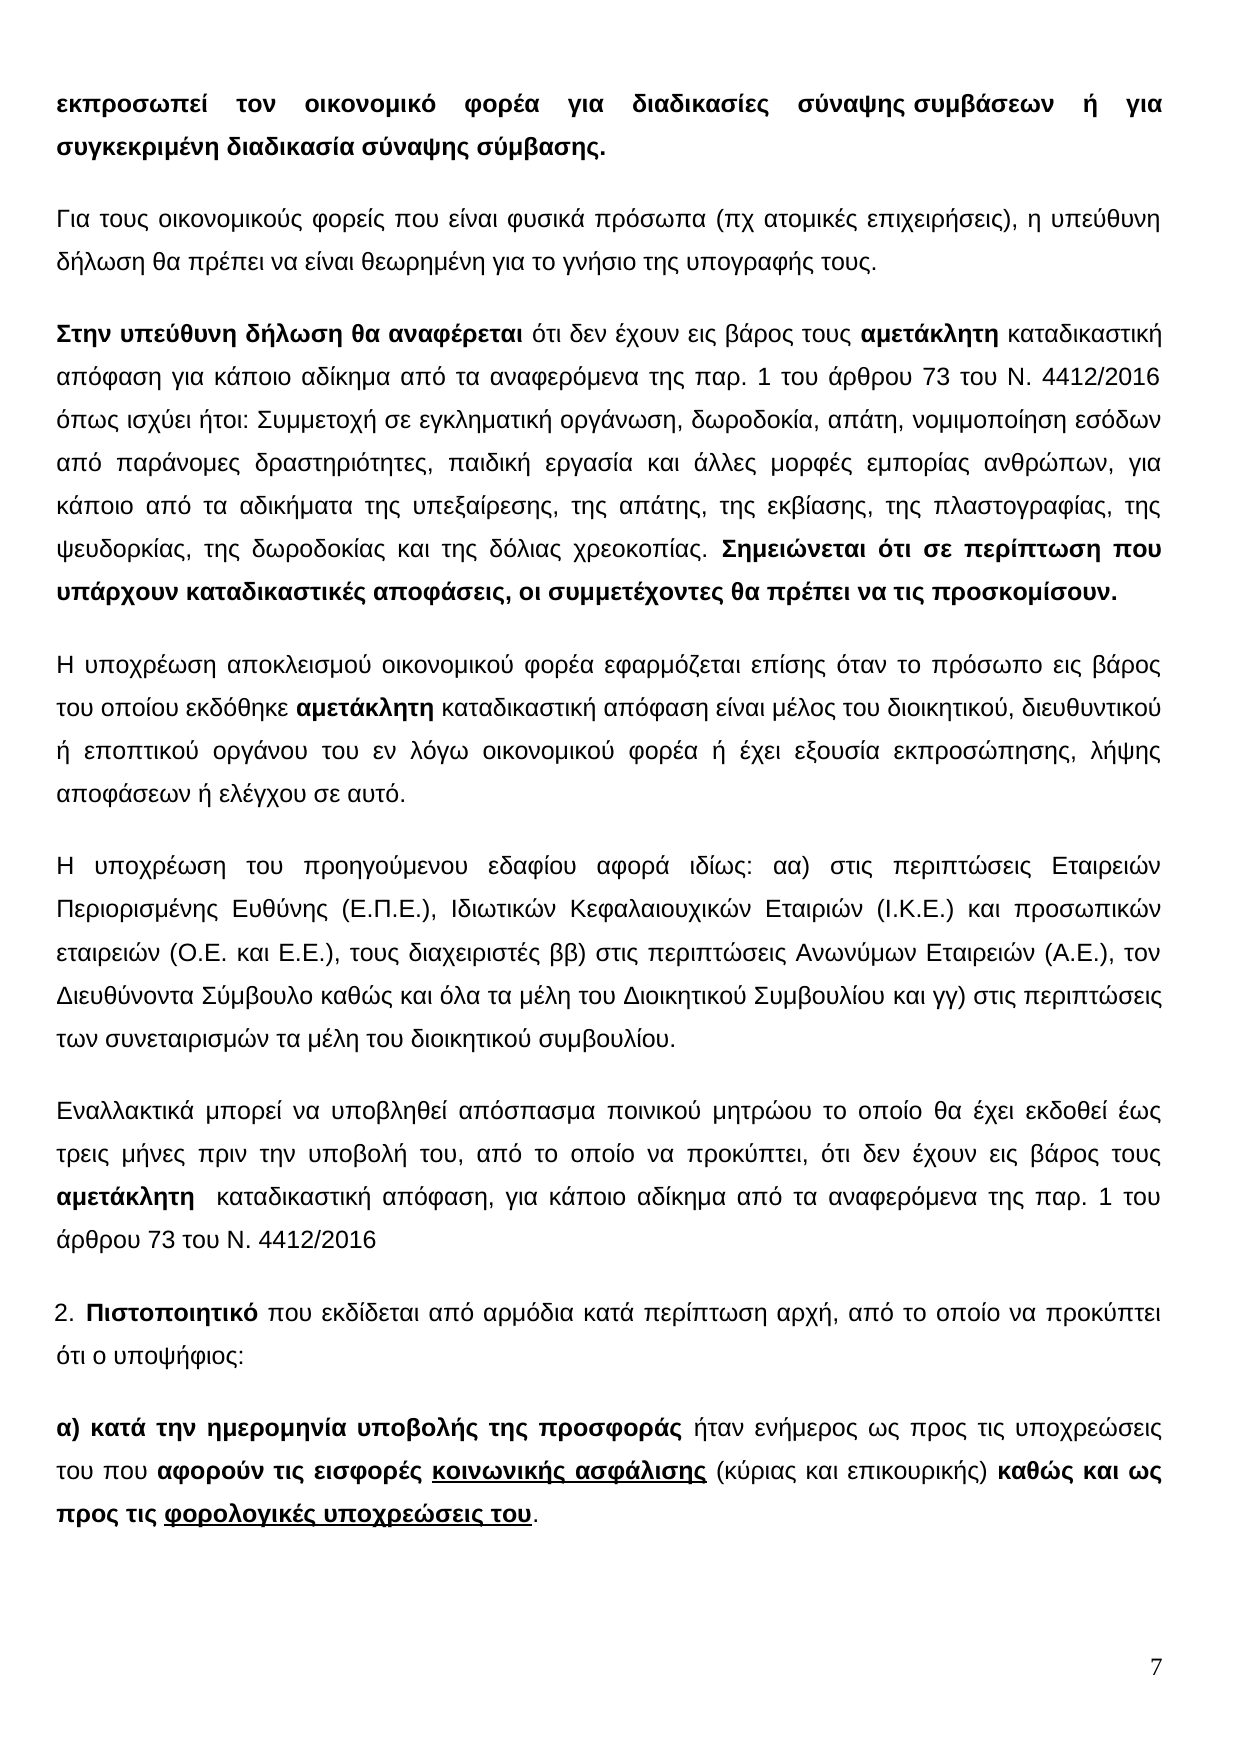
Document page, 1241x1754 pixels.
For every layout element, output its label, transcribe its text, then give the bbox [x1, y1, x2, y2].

list Πιστοποιητικό που εκδίδεται από αρμόδια κατά περίπτωση αρχή, από το οποίο να προκύπτει ότι ο υποψήφιος: [54, 1298, 1162, 1370]
text Για τους οικονομικούς φορείς που είναι φυσικά πρόσωπα (πχ ατομικές επιχειρήσεις), η υπεύθυνη δήλωση θα πρέπει να είναι θεωρημένη για το γνήσιο της υπογραφής τους. [56, 204, 1162, 276]
text Η υποχρέωση του προηγούμενου εδαφίου αφορά ιδίως: αα) στις περιπτώσεις Εταιρειών Περιορισμένης Ευθύνης (Ε.Π.Ε.), Ιδιωτικών Κεφαλαιουχικών Εταιριών (Ι.Κ.Ε.) και προσωπικών εταιρειών (Ο.Ε. και Ε.Ε.), τους διαχειριστές ββ) στις περιπτώσεις Ανωνύμων Εταιρειών (Α.Ε.), τον Διευθύνοντα Σύμβουλο καθώς και όλα τα μέλη του Διοικητικού Συμβουλίου και γγ) στις περιπτώσεις των συνεταιρισμών τα μέλη του διοικητικού συμβουλίου. [56, 851, 1162, 1053]
text Η υποχρέωση αποκλεισμού οικονομικού φορέα εφαρμόζεται επίσης όταν το πρόσωπο εις βάρος του οποίου εκδόθηκε αμετάκλητη καταδικαστική απόφαση είναι μέλος του διοικητικού, διευθυντικού ή εποπτικού οργάνου του εν λόγω οικονομικού φορέα ή έχει εξουσία εκπροσώπησης, λήψης αποφάσεων ή ελέγχου σε αυτό. [56, 650, 1162, 808]
list α) κατά την ημερομηνία υποβολής της προσφοράς ήταν ενήμερος ως προς τις υποχρεώσεις του που αφορούν τις εισφορές κοινωνικής ασφάλισης (κύριας και επικουρικής) καθώς και ως προς τις φορολογικές υποχρεώσεις του. [56, 1413, 1162, 1528]
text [56, 89, 1162, 161]
text Εναλλακτικά μπορεί να υποβληθεί απόσπασμα ποινικού μητρώου το οποίο θα έχει εκδοθεί έως τρεις μήνες πριν την υποβολή του, από το οποίο να προκύπτει, ότι δεν έχουν εις βάρος τους αμετάκλητη καταδικαστική απόφαση, για κάποιο αδίκημα από τα αναφερόμενα της παρ. 1 του άρθρου 73 του Ν. 4412/2016 [56, 1096, 1162, 1254]
text Στην υπεύθυνη δήλωση θα αναφέρεται ότι δεν έχουν εις βάρος τους αμετάκλητη καταδικαστική απόφαση για κάποιο αδίκημα από τα αναφερόμενα της παρ. 1 του άρθρου 73 του Ν. 4412/2016 όπως ισχύει ήτοι: Συμμετοχή σε εγκληματική οργάνωση, δωροδοκία, απάτη, νομιμοποίηση εσόδων από παράνομες δραστηριότητες, παιδική εργασία και άλλες μορφές εμπορίας ανθρώπων, για κάποιο από τα αδικήματα της υπεξαίρεσης, της απάτης, της εκβίασης, της πλαστογραφίας, της ψευδορκίας, της δωροδοκίας και της δόλιας χρεοκοπίας. Σημειώνεται ότι σε περίπτωση που υπάρχουν καταδικαστικές αποφάσεις, οι συμμετέχοντες θα πρέπει να τις προσκομίσουν. [56, 319, 1162, 606]
